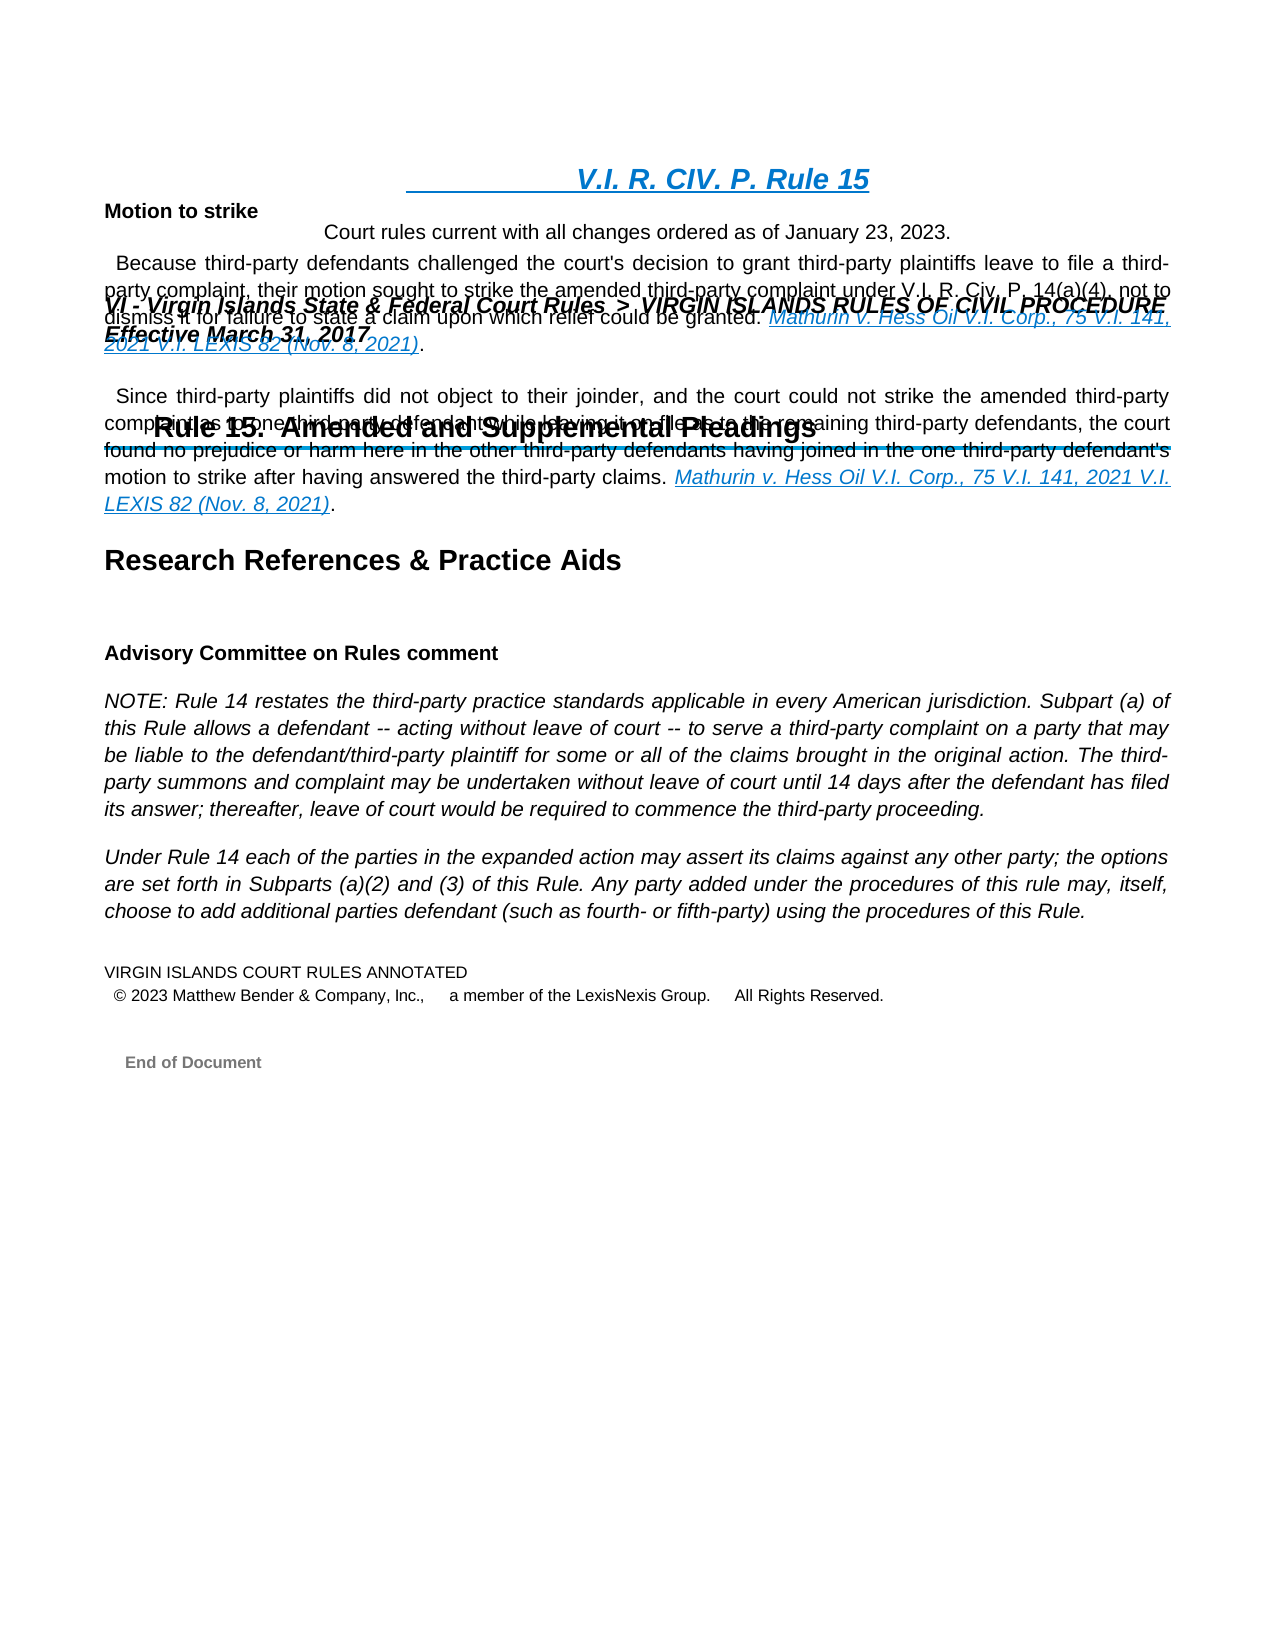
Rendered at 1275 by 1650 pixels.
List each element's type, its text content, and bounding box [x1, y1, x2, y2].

subtitle Motion to strike [104, 199, 1183, 223]
text Since third-party plaintiffs did not object to their joinder, and the court could not strike the amended third-party complaint as to one third-party defendant while leaving it on file as to the remaining third-party defendants, the court found no prejudice or harm here in the other third-party defendants having joined in the one third-party defendant's motion to strike after having answered the third-party claims. Mathurin v. Hess Oil V.I. Corp., 75 V.I. 141, 2021 V.I. LEXIS 82 (Nov. 8, 2021). [104, 384, 1171, 516]
text End of Document [125, 1053, 1183, 1072]
text NOTE: Rule 14 restates the third-party practice standards applicable in every American jurisdiction. Subpart (a) of this Rule allows a defendant -- acting without leave of court -- to serve a third-party complaint on a party that may be liable to the defendant/third-party plaintiff for some or all of the claims brought in the original action. The third- party summons and complaint may be undertaken without leave of court until 14 days after the defendant has filed its answer; thereafter, leave of court would be required to commence the third-party proceeding. [104, 689, 1171, 821]
subtitle Advisory Committee on Rules comment [104, 641, 1183, 665]
text Because third-party defendants challenged the court's decision to grant third-party plaintiffs leave to file a third- party complaint, their motion sought to strike the amended third-party complaint under V.I. R. Civ. P. 14(a)(4), not to dismiss it for failure to state a claim upon which relief could be granted. Mathurin v. Hess Oil V.I. Corp., 75 V.I. 141, 2021 V.I. LEXIS 82 (Nov. 8, 2021). [104, 251, 1171, 356]
text Under Rule 14 each of the parties in the expanded action may assert its claims against any other party; the options are set forth in Subparts (a)(2) and (3) of this Rule. Any party added under the procedures of this rule may, itself, choose to add additional parties defendant (such as fourth- or fifth-party) using the procedures of this Rule. [104, 845, 1171, 923]
text VIRGIN ISLANDS COURT RULES ANNOTATED [104, 963, 1183, 982]
subtitle Research References & Practice Aids [104, 543, 1183, 577]
text © 2023 Matthew Bender & Company, Inc., a member of the LexisNexis Group. All Rights Reserved. [114, 986, 1183, 1005]
